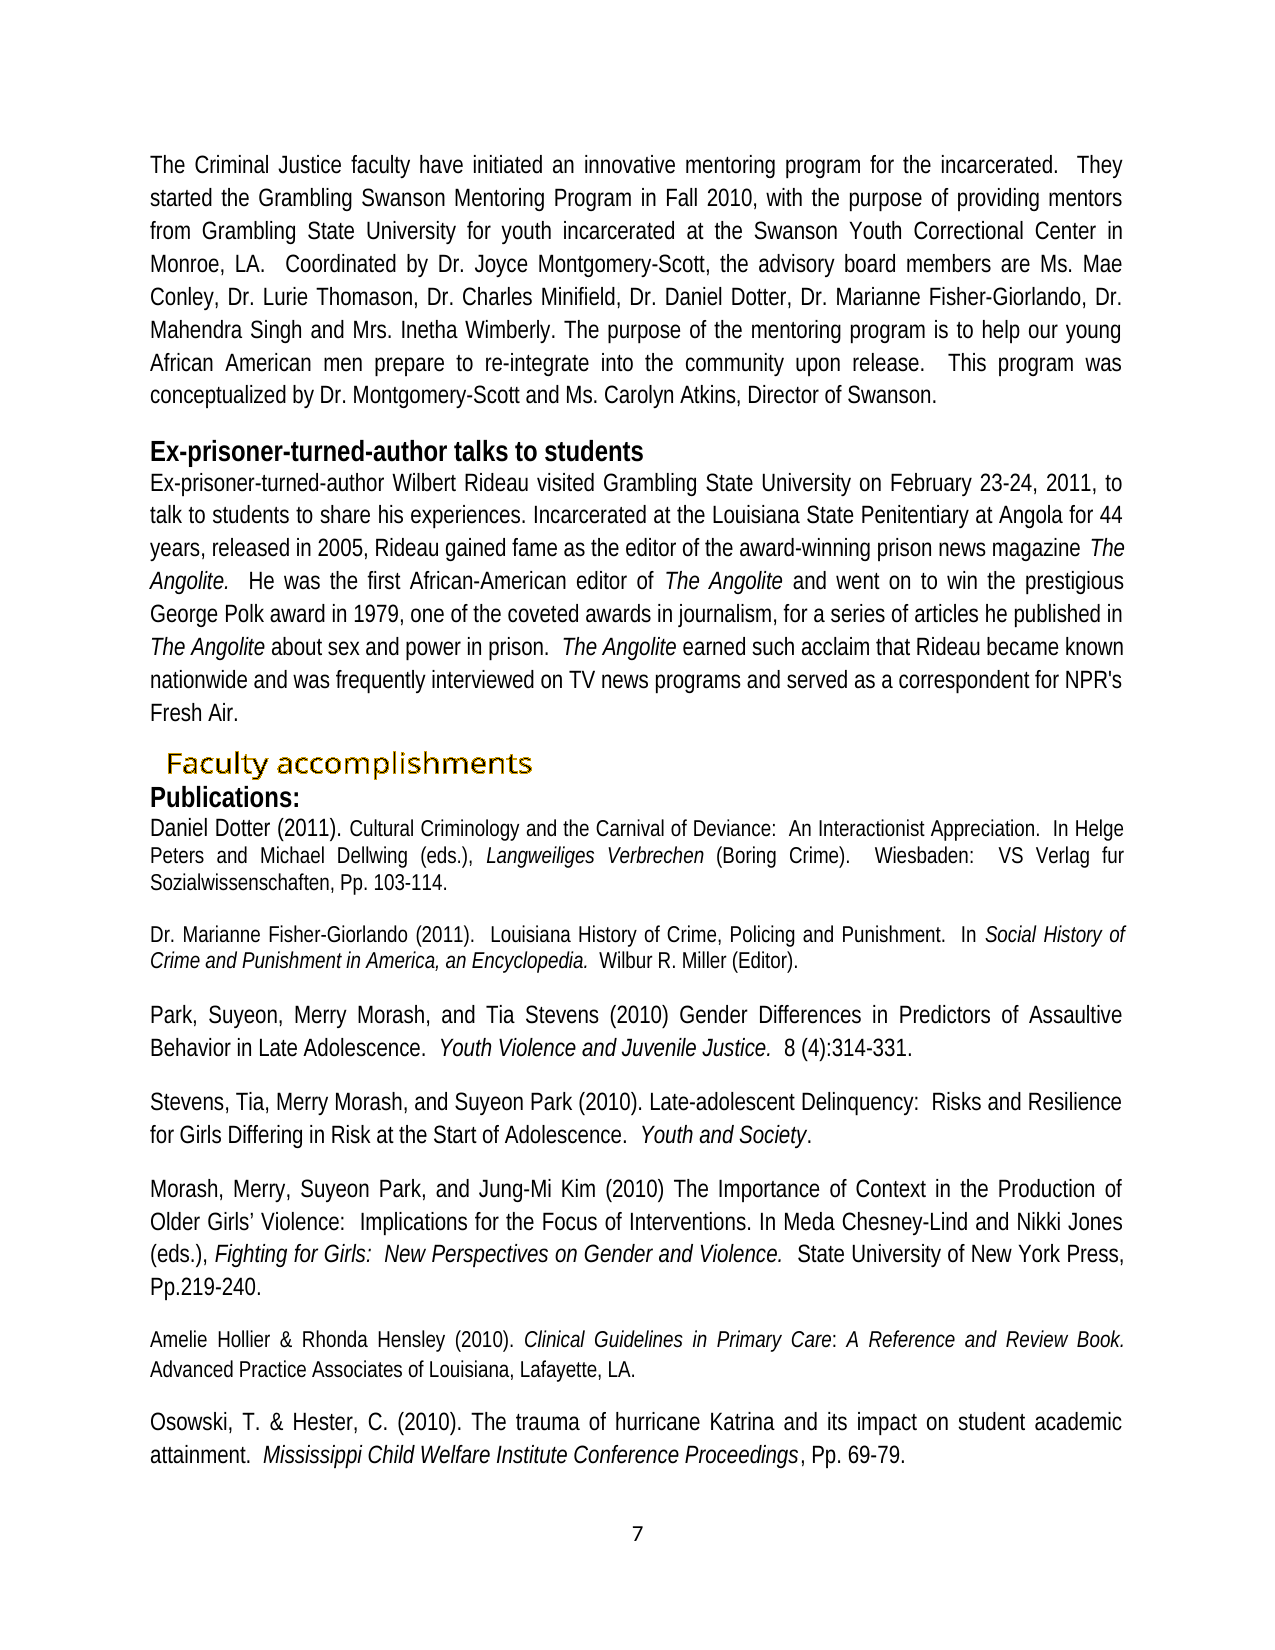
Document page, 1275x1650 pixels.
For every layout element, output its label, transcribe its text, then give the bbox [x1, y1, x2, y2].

text Amelie Hollier & Rhonda Hensley (2010). Clinical Guidelines in Primary Care: A Reference and Review Book. Advanced Practice Associates of Louisiana, Lafayette, LA. [150, 1326, 1125, 1383]
text Park, Suyeon, Merry Morash, and Tia Stevens (2010) Gender Differences in Predictors of Assaultive Behavior in Late Adolescence. Youth Violence and Juvenile Justice. 8 (4):314-331. [150, 1000, 1125, 1062]
text Stevens, Tia, Merry Morash, and Suyeon Park (2010). Late-adolescent Delinquency: Risks and Resilience for Girls Differing in Risk at the Start of Adolescence. Youth and Society. [150, 1087, 1125, 1148]
text The Criminal Justice faculty have initiated an innovative mentoring program for the incarcerated. They started the Grambling Swanson Mentoring Program in Fall 2010, with the purpose of providing mentors from Grambling State University for youth incarcerated at the Swanson Youth Correctional Center in Monroe, LA. Coordinated by Dr. Joyce Montgomery-Scott, the advisory board members are Ms. Mae Conley, Dr. Lurie Thomason, Dr. Charles Minifield, Dr. Daniel Dotter, Dr. Marianne Fisher-Giorlando, Dr. Mahendra Singh and Mrs. Inetha Wimberly. The purpose of the mentoring program is to help our young African American men prepare to re-integrate into the community upon release. This program was conceptualized by Dr. Montgomery-Scott and Ms. Carolyn Atkins, Director of Swanson. [150, 150, 1125, 409]
text Daniel Dotter (2011). Cultural Criminology and the Carnival of Deviance: An Interactionist Appreciation. In Helge Peters and Michael Dellwing (eds.), Langweiliges Verbrechen (Boring Crime). Wiesbaden: VS Verlag fur Sozialwissenschaften, Pp. 103-114. [150, 813, 1125, 895]
text Ex-prisoner-turned-author talks to students [150, 434, 1125, 468]
text Ex-prisoner-turned-author Wilbert Rideau visited Grambling State University on February 23-24, 2011, to talk to students to share his experiences. Incarcerated at the Louisiana State Penitentiary at Angola for 44 years, released in 2005, Rideau gained fame as the editor of the award-winning prison news magazine The Angolite. He was the first African-American editor of The Angolite and went on to win the prestigious George Polk award in 1979, one of the coveted awards in journalism, for a series of articles he published in The Angolite about sex and power in prison. The Angolite earned such acclaim that Rideau became known nationwide and was frequently interviewed on TV news programs and served as a correspondent for NPR's Fresh Air. [150, 468, 1125, 727]
text Publications: [150, 780, 1125, 813]
text Dr. Marianne Fisher-Giorlando (2011). Louisiana History of Crime, Policing and Punishment. In Social History of Crime and Punishment in America, an Encyclopedia. Wilbur R. Miller (Editor). [150, 921, 1125, 974]
text Osowski, T. & Hester, C. (2010). The trauma of hurricane Katrina and its impact on student academic attainment. Mississippi Child Welfare Institute Conference Proceedings, Pp. 69-79. [150, 1407, 1125, 1469]
text Morash, Merry, Suyeon Park, and Jung-Mi Kim (2010) The Importance of Context in the Production of Older Girls’ Violence: Implications for the Focus of Interventions. In Meda Chesney-Lind and Nikki Jones (eds.), Fighting for Girls: New Perspectives on Gender and Violence. State University of New York Press, Pp.219-240. [150, 1173, 1125, 1301]
